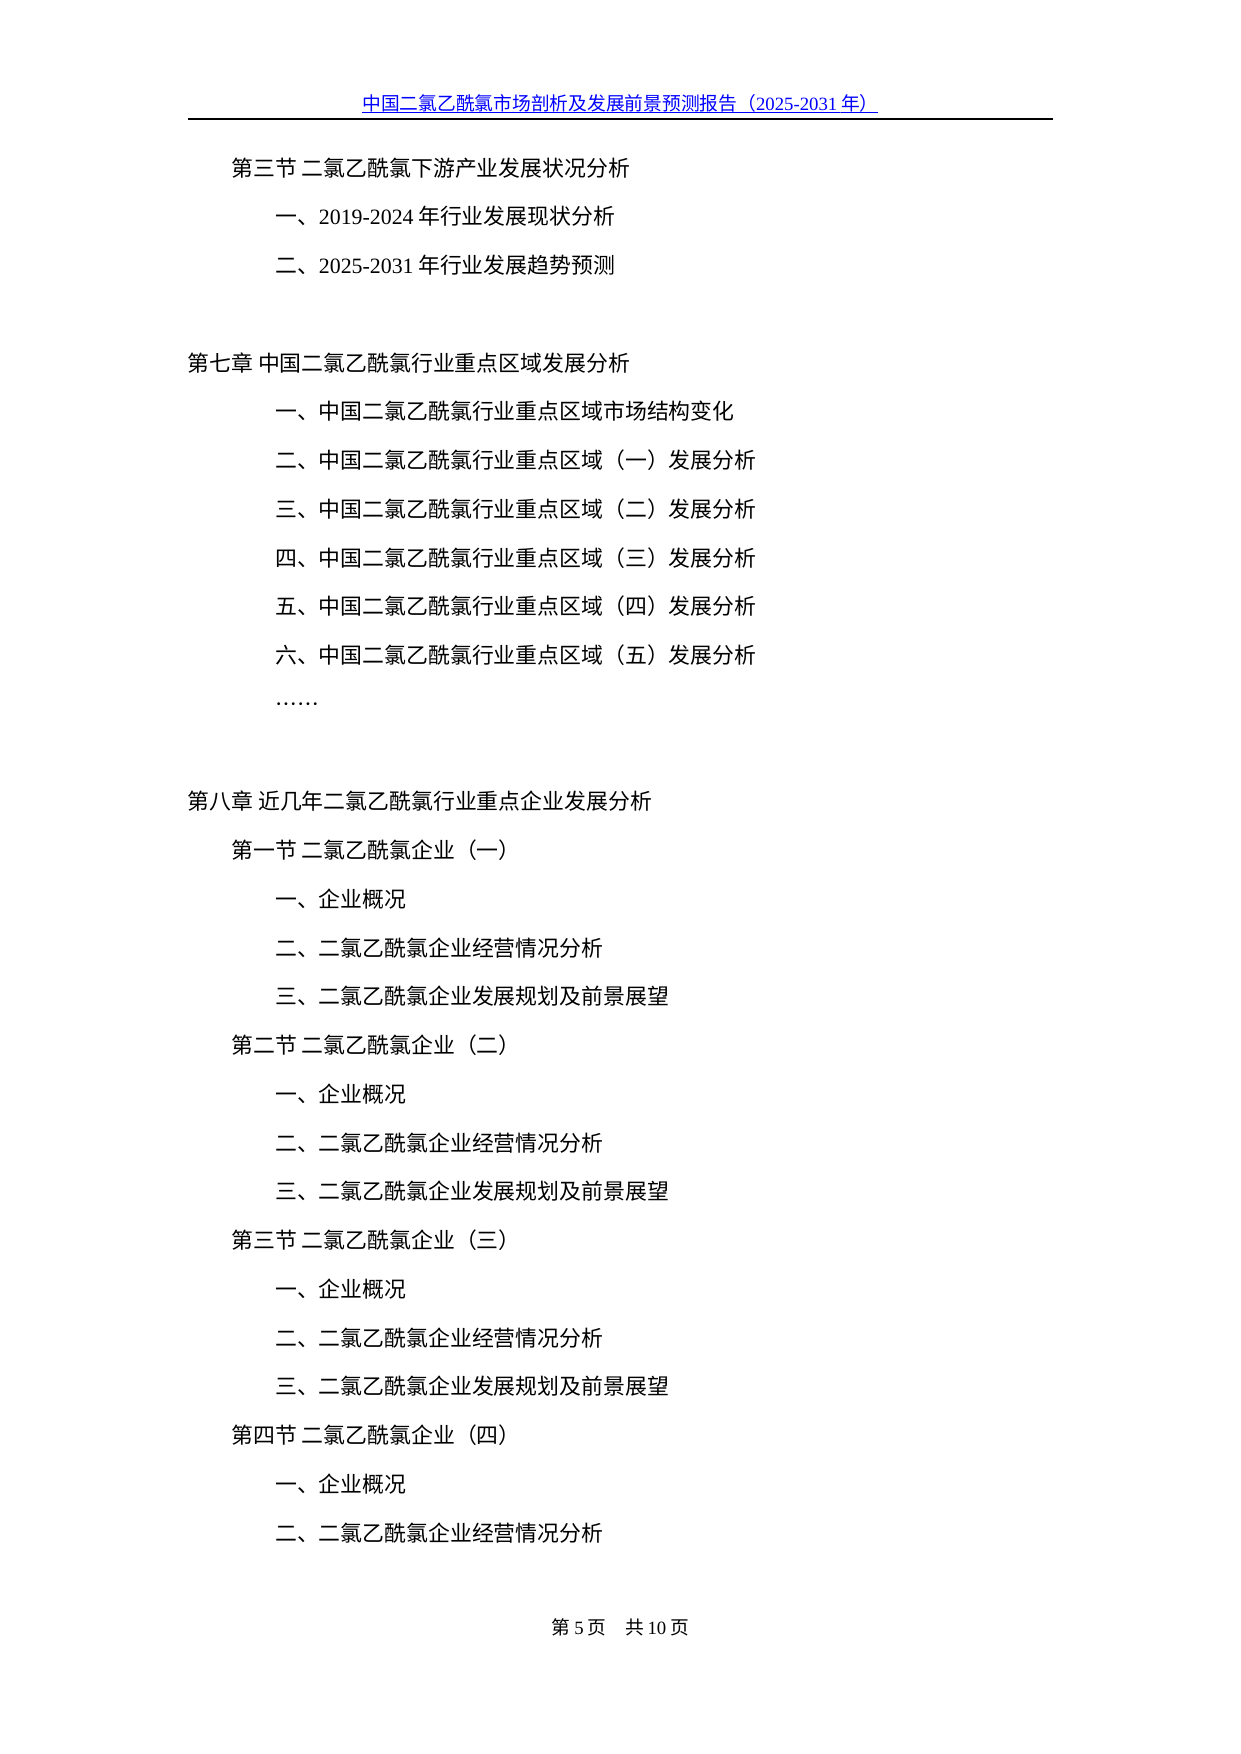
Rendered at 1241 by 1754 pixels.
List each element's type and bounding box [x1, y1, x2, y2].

text [187, 150, 1053, 1548]
